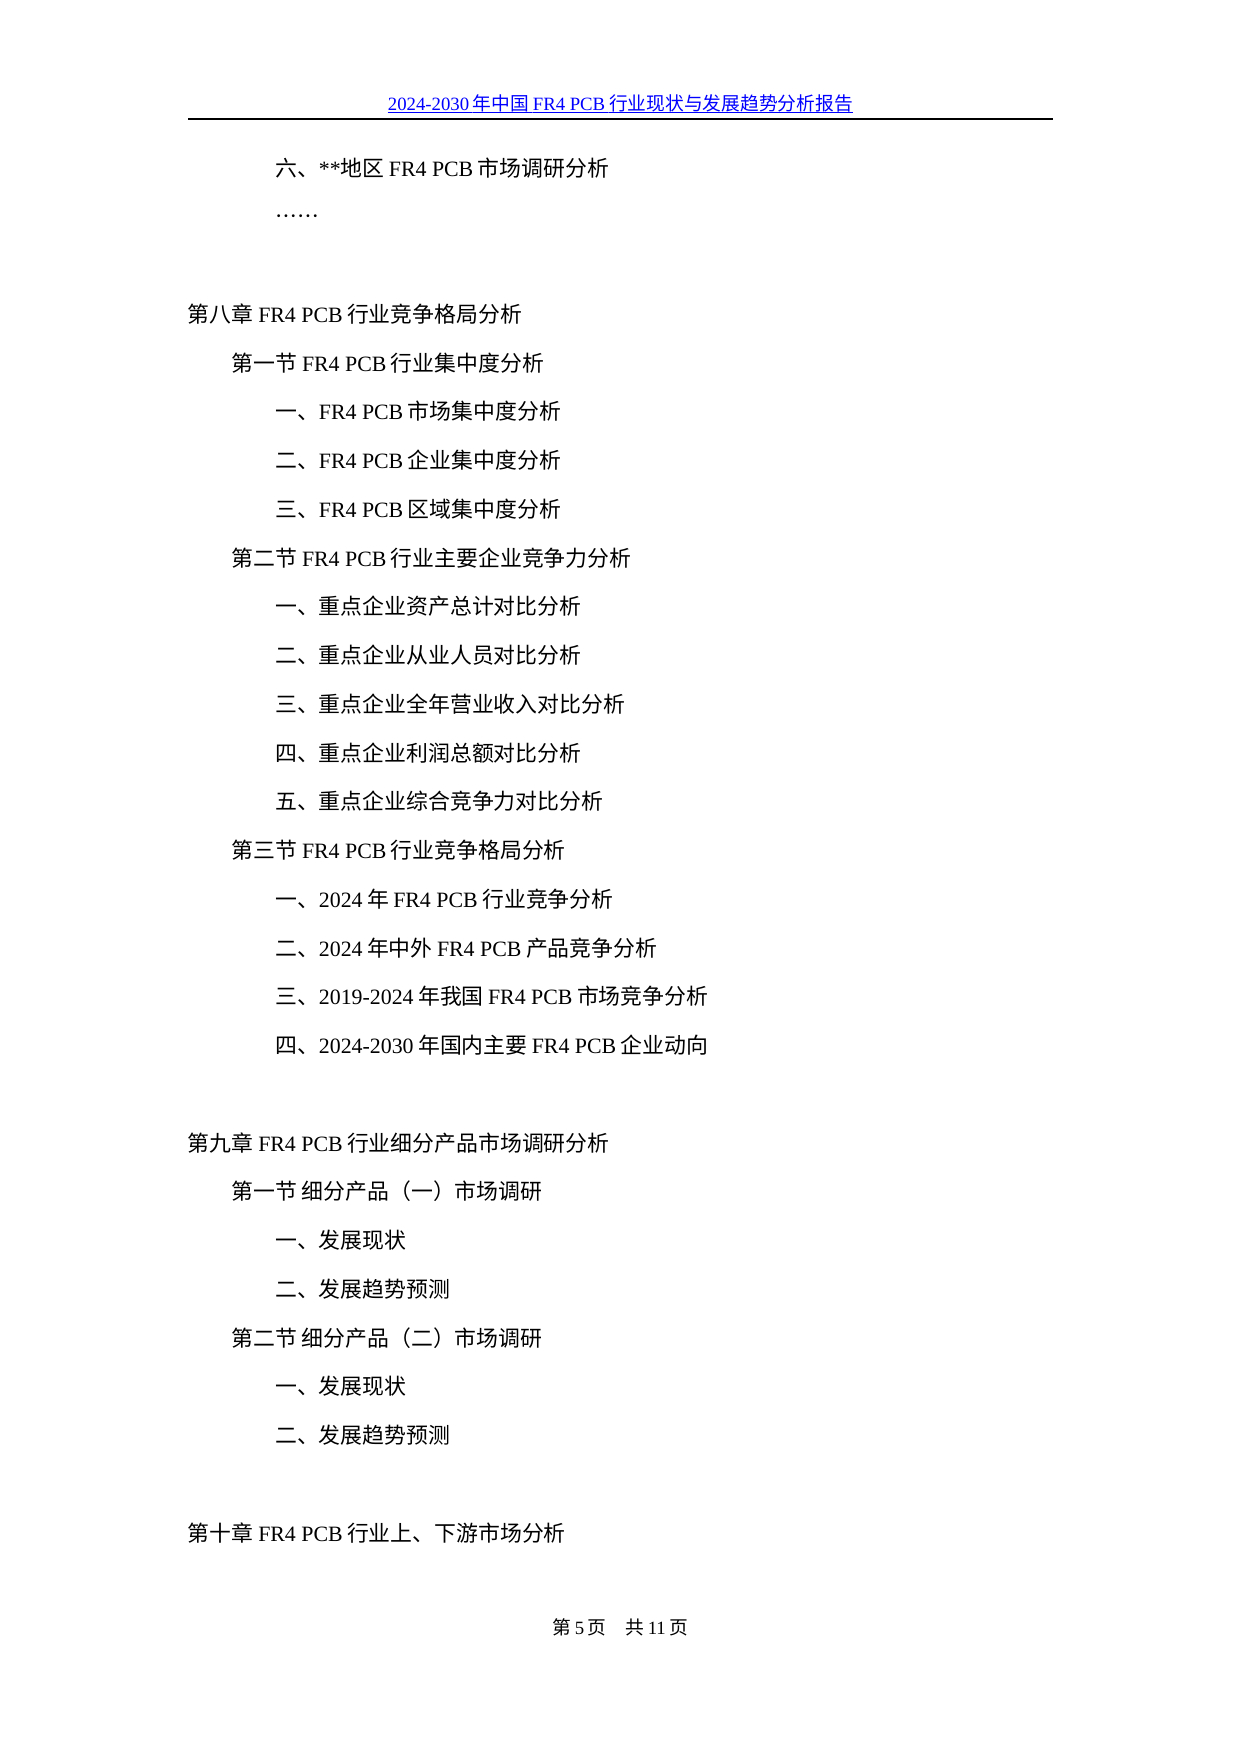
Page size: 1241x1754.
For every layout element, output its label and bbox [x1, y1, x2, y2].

text [187, 150, 1053, 1548]
